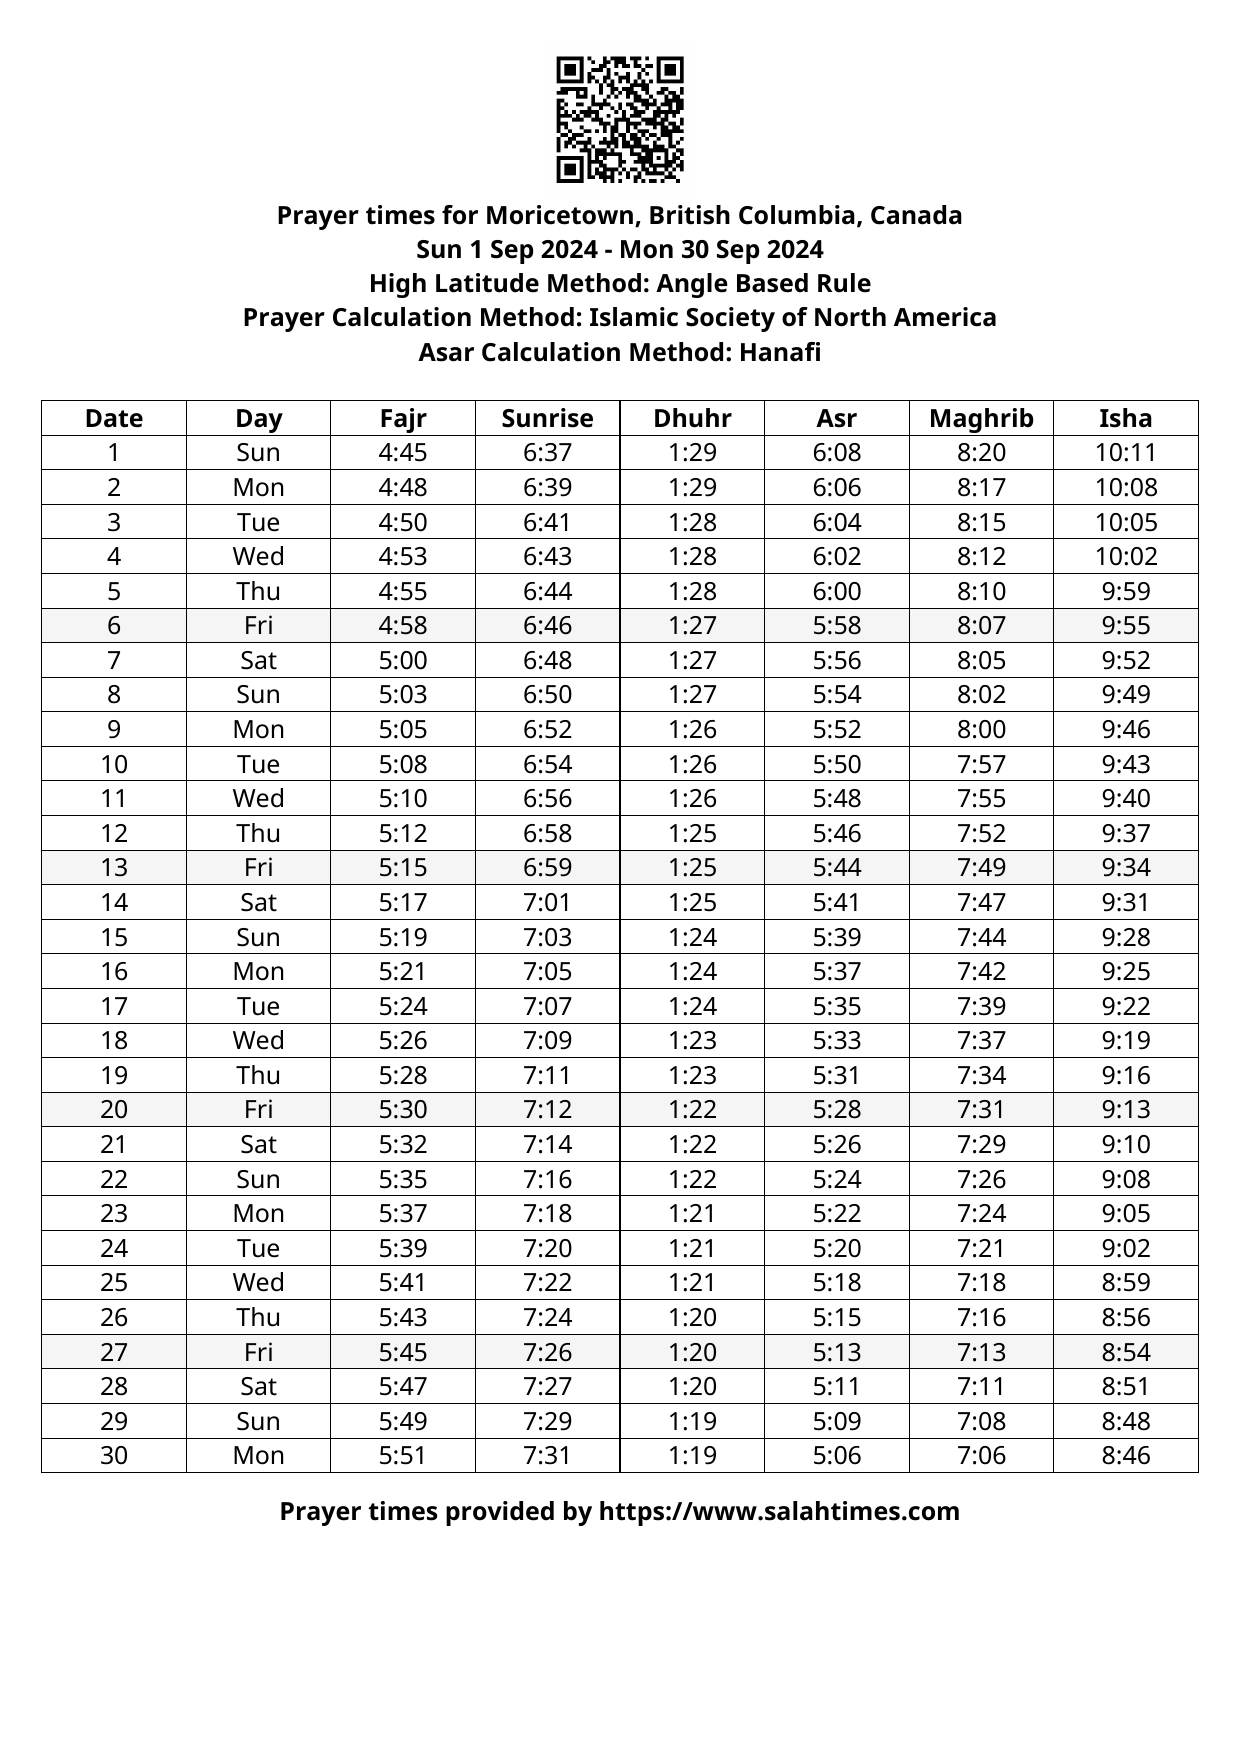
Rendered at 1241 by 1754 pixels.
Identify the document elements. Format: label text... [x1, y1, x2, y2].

table_cell 7:18 [476, 1196, 619, 1230]
table_cell 16 [42, 954, 186, 988]
table_cell 7:21 [910, 1231, 1053, 1264]
table_cell 1:28 [621, 574, 764, 607]
table_cell 1:29 [621, 470, 764, 504]
table_cell 7:31 [910, 1093, 1053, 1126]
table_cell 1:23 [621, 1024, 764, 1057]
table_cell 6:48 [476, 643, 619, 677]
table_cell 12 [42, 816, 186, 849]
table_cell 5:18 [765, 1266, 909, 1299]
table_cell 1:27 [621, 609, 764, 642]
table_cell 2 [42, 470, 186, 504]
table_header Date [42, 401, 186, 434]
table_cell 7:39 [910, 989, 1053, 1022]
table_cell 5:22 [765, 1196, 909, 1230]
table_cell 5:56 [765, 643, 909, 677]
table_cell 6:39 [476, 470, 619, 504]
table_header Isha [1054, 401, 1198, 434]
table_header Maghrib [910, 401, 1053, 434]
table_cell 1 [42, 436, 186, 469]
table_cell Tue [187, 747, 330, 780]
table_cell 7:26 [476, 1335, 619, 1368]
table_cell 7:24 [476, 1300, 619, 1334]
table_cell 22 [42, 1162, 186, 1195]
table_cell 1:25 [621, 851, 764, 884]
table_cell 9:16 [1054, 1058, 1198, 1092]
table_cell 5:10 [331, 781, 475, 815]
table_cell 1:24 [621, 989, 764, 1022]
table_cell 1:21 [621, 1196, 764, 1230]
table_cell 1:24 [621, 920, 764, 953]
table_cell 5:30 [331, 1093, 475, 1126]
table_cell 6 [42, 609, 186, 642]
table_cell 5:43 [331, 1300, 475, 1334]
table_cell Wed [187, 1266, 330, 1299]
table_cell 7:49 [910, 851, 1053, 884]
table_cell 5:41 [331, 1266, 475, 1299]
table_cell 7:03 [476, 920, 619, 953]
table_cell 26 [42, 1300, 186, 1334]
table_cell 7:13 [910, 1335, 1053, 1368]
table_cell 8:10 [910, 574, 1053, 607]
table_cell 11 [42, 781, 186, 815]
table_cell 5:37 [331, 1196, 475, 1230]
table_cell 8:46 [1054, 1439, 1198, 1472]
table_cell 5:47 [331, 1369, 475, 1403]
table_cell Fri [187, 609, 330, 642]
table_cell 4:48 [331, 470, 475, 504]
table_cell 5:15 [765, 1300, 909, 1334]
table_header Fajr [331, 401, 475, 434]
table_cell 6:58 [476, 816, 619, 849]
table_cell Fri [187, 1335, 330, 1368]
table_cell Fri [187, 851, 330, 884]
table_cell 5:48 [765, 781, 909, 815]
table_cell 1:28 [621, 505, 764, 538]
table_cell 8:17 [910, 470, 1053, 504]
table_cell 5:32 [331, 1127, 475, 1161]
table_cell 6:08 [765, 436, 909, 469]
table_cell 7:16 [476, 1162, 619, 1195]
table_cell 8:54 [1054, 1335, 1198, 1368]
table_cell 5:13 [765, 1335, 909, 1368]
table_cell 1:22 [621, 1093, 764, 1126]
table_cell 19 [42, 1058, 186, 1092]
table_cell 5:54 [765, 678, 909, 711]
table_cell 9:52 [1054, 643, 1198, 677]
table_cell 7:11 [476, 1058, 619, 1092]
table_cell 10:08 [1054, 470, 1198, 504]
table_cell 17 [42, 989, 186, 1022]
table_cell 5:50 [765, 747, 909, 780]
table_cell 9:37 [1054, 816, 1198, 849]
table_cell 8:07 [910, 609, 1053, 642]
table_cell 13 [42, 851, 186, 884]
table_cell Tue [187, 1231, 330, 1264]
table_cell 5:46 [765, 816, 909, 849]
table_cell 9:43 [1054, 747, 1198, 780]
table_cell 9:55 [1054, 609, 1198, 642]
table_cell 3 [42, 505, 186, 538]
table_cell 8:00 [910, 712, 1053, 746]
table_cell 6:54 [476, 747, 619, 780]
table_cell Wed [187, 539, 330, 573]
table_cell 7:24 [910, 1196, 1053, 1230]
table_cell 7:09 [476, 1024, 619, 1057]
table_cell 29 [42, 1404, 186, 1437]
table_cell 5:37 [765, 954, 909, 988]
table_cell 7 [42, 643, 186, 677]
table_cell 8:56 [1054, 1300, 1198, 1334]
table_cell 5:15 [331, 851, 475, 884]
table_cell 7:26 [910, 1162, 1053, 1195]
table_cell Wed [187, 781, 330, 815]
table_cell 4:50 [331, 505, 475, 538]
table_cell 7:08 [910, 1404, 1053, 1437]
table_cell 9:25 [1054, 954, 1198, 988]
table_cell 4 [42, 539, 186, 573]
table_cell Sat [187, 643, 330, 677]
table_cell 1:26 [621, 712, 764, 746]
table_cell 10:05 [1054, 505, 1198, 538]
table_cell 5:20 [765, 1231, 909, 1264]
table_cell 5:31 [765, 1058, 909, 1092]
table_header Asr [765, 401, 909, 434]
table_cell 24 [42, 1231, 186, 1264]
table_cell 6:43 [476, 539, 619, 573]
table_cell 9:13 [1054, 1093, 1198, 1126]
table_cell 8:48 [1054, 1404, 1198, 1437]
table_cell 5:24 [765, 1162, 909, 1195]
table_cell 21 [42, 1127, 186, 1161]
table_cell 7:14 [476, 1127, 619, 1161]
table_cell 5:17 [331, 885, 475, 919]
table_cell 10 [42, 747, 186, 780]
table_cell 7:22 [476, 1266, 619, 1299]
table_cell Sun [187, 1162, 330, 1195]
table_cell 1:23 [621, 1058, 764, 1092]
table_cell 5:58 [765, 609, 909, 642]
table_cell 8 [42, 678, 186, 711]
table_cell Mon [187, 954, 330, 988]
table_cell 7:29 [476, 1404, 619, 1437]
table_cell 6:02 [765, 539, 909, 573]
table_cell 5:05 [331, 712, 475, 746]
table_cell 7:55 [910, 781, 1053, 815]
table_cell Thu [187, 1300, 330, 1334]
table_cell 7:07 [476, 989, 619, 1022]
table_cell Sat [187, 1127, 330, 1161]
table_cell 5:35 [331, 1162, 475, 1195]
table_cell 9:59 [1054, 574, 1198, 607]
table_cell 9:28 [1054, 920, 1198, 953]
table_cell 1:20 [621, 1369, 764, 1403]
table_cell 1:21 [621, 1266, 764, 1299]
table_cell 7:42 [910, 954, 1053, 988]
table_cell 9:34 [1054, 851, 1198, 884]
table_cell 8:05 [910, 643, 1053, 677]
table_cell 5:35 [765, 989, 909, 1022]
table_cell 8:15 [910, 505, 1053, 538]
table_cell 7:01 [476, 885, 619, 919]
picture [542, 41, 699, 198]
table_cell 1:27 [621, 678, 764, 711]
table_cell 9:40 [1054, 781, 1198, 815]
table_cell 6:50 [476, 678, 619, 711]
table_cell 4:45 [331, 436, 475, 469]
table_cell 8:02 [910, 678, 1053, 711]
table_cell 6:56 [476, 781, 619, 815]
table_cell 6:37 [476, 436, 619, 469]
table_header Day [187, 401, 330, 434]
table_cell 28 [42, 1369, 186, 1403]
table_header Sunrise [476, 401, 619, 434]
text Prayer Calculation Method: Islamic Society of North America [42, 300, 1198, 334]
table_cell 9:05 [1054, 1196, 1198, 1230]
table_cell 7:31 [476, 1439, 619, 1472]
table_cell 7:37 [910, 1024, 1053, 1057]
table_cell 5:09 [765, 1404, 909, 1437]
table_cell 1:19 [621, 1404, 764, 1437]
table_cell 4:53 [331, 539, 475, 573]
table_cell Wed [187, 1024, 330, 1057]
table_cell 5:39 [331, 1231, 475, 1264]
table_header Dhuhr [621, 401, 764, 434]
table_cell 5:52 [765, 712, 909, 746]
table_cell 7:52 [910, 816, 1053, 849]
table_cell 5:19 [331, 920, 475, 953]
table_cell 5:11 [765, 1369, 909, 1403]
table_cell 9 [42, 712, 186, 746]
table_cell 5:24 [331, 989, 475, 1022]
table_cell 7:34 [910, 1058, 1053, 1092]
table_cell 6:04 [765, 505, 909, 538]
table_cell 4:55 [331, 574, 475, 607]
table_cell 1:22 [621, 1162, 764, 1195]
table_cell 4:58 [331, 609, 475, 642]
table_cell 5:33 [765, 1024, 909, 1057]
table_cell 5:21 [331, 954, 475, 988]
table_cell 5:26 [765, 1127, 909, 1161]
table_cell 7:57 [910, 747, 1053, 780]
table_cell 7:06 [910, 1439, 1053, 1472]
table_cell 5:28 [331, 1058, 475, 1092]
table_cell Sun [187, 920, 330, 953]
table_cell 20 [42, 1093, 186, 1126]
table_cell 9:02 [1054, 1231, 1198, 1264]
table_cell 6:44 [476, 574, 619, 607]
table_cell 1:27 [621, 643, 764, 677]
table_cell 23 [42, 1196, 186, 1230]
table_cell 5:45 [331, 1335, 475, 1368]
table_cell 5:08 [331, 747, 475, 780]
table_cell 9:22 [1054, 989, 1198, 1022]
table_cell 1:28 [621, 539, 764, 573]
table_cell 1:25 [621, 885, 764, 919]
table_cell 15 [42, 920, 186, 953]
table_cell 6:59 [476, 851, 619, 884]
table_cell 5:12 [331, 816, 475, 849]
table_cell 27 [42, 1335, 186, 1368]
table_cell 5:03 [331, 678, 475, 711]
text High Latitude Method: Angle Based Rule [42, 266, 1198, 300]
table_cell 14 [42, 885, 186, 919]
table_cell 7:29 [910, 1127, 1053, 1161]
table_cell 5 [42, 574, 186, 607]
table_cell 5:51 [331, 1439, 475, 1472]
table_cell 6:52 [476, 712, 619, 746]
text Asar Calculation Method: Hanafi [42, 334, 1198, 368]
table_cell 8:51 [1054, 1369, 1198, 1403]
table_cell 7:12 [476, 1093, 619, 1126]
table_cell 6:00 [765, 574, 909, 607]
table_cell Mon [187, 1439, 330, 1472]
table_cell 7:20 [476, 1231, 619, 1264]
table_cell 9:31 [1054, 885, 1198, 919]
table_cell Mon [187, 470, 330, 504]
table_cell 9:19 [1054, 1024, 1198, 1057]
table_cell 5:39 [765, 920, 909, 953]
table_cell 8:12 [910, 539, 1053, 573]
table_cell 18 [42, 1024, 186, 1057]
table_cell Sun [187, 436, 330, 469]
table_cell 5:41 [765, 885, 909, 919]
table_cell 5:49 [331, 1404, 475, 1437]
table_cell Tue [187, 989, 330, 1022]
table_cell 1:19 [621, 1439, 764, 1472]
table_cell Thu [187, 1058, 330, 1092]
table_cell 7:18 [910, 1266, 1053, 1299]
table_cell 1:29 [621, 436, 764, 469]
table_cell 10:11 [1054, 436, 1198, 469]
table_cell 5:44 [765, 851, 909, 884]
table_cell 6:06 [765, 470, 909, 504]
table_cell 9:49 [1054, 678, 1198, 711]
table_cell 7:44 [910, 920, 1053, 953]
table_cell Sun [187, 678, 330, 711]
table_cell 7:47 [910, 885, 1053, 919]
table_cell 7:05 [476, 954, 619, 988]
table_cell 9:08 [1054, 1162, 1198, 1195]
text Prayer times for Moricetown, British Columbia, Canada [42, 198, 1198, 232]
table_cell Thu [187, 574, 330, 607]
table_cell Tue [187, 505, 330, 538]
table_cell 6:46 [476, 609, 619, 642]
table_cell 8:20 [910, 436, 1053, 469]
table_cell 5:00 [331, 643, 475, 677]
table_cell 1:26 [621, 747, 764, 780]
table_cell 10:02 [1054, 539, 1198, 573]
table_cell 25 [42, 1266, 186, 1299]
text Prayer times provided by https://www.salahtimes.com [42, 1494, 1198, 1528]
table_cell 9:10 [1054, 1127, 1198, 1161]
table_cell 1:24 [621, 954, 764, 988]
text Sun 1 Sep 2024 - Mon 30 Sep 2024 [42, 232, 1198, 266]
table_cell 5:06 [765, 1439, 909, 1472]
table_cell 1:21 [621, 1231, 764, 1264]
table_cell 30 [42, 1439, 186, 1472]
table_cell 6:41 [476, 505, 619, 538]
table_cell Sat [187, 885, 330, 919]
table_cell 9:46 [1054, 712, 1198, 746]
table_cell Mon [187, 712, 330, 746]
table_cell 1:25 [621, 816, 764, 849]
table_cell 7:27 [476, 1369, 619, 1403]
table_cell 1:20 [621, 1300, 764, 1334]
table_cell Fri [187, 1093, 330, 1126]
table_cell 8:59 [1054, 1266, 1198, 1299]
table_cell 7:11 [910, 1369, 1053, 1403]
table_cell Sat [187, 1369, 330, 1403]
table_cell 1:22 [621, 1127, 764, 1161]
table_cell Sun [187, 1404, 330, 1437]
table_cell 1:26 [621, 781, 764, 815]
table_cell 5:28 [765, 1093, 909, 1126]
table_cell Mon [187, 1196, 330, 1230]
table_cell 1:20 [621, 1335, 764, 1368]
table_cell 7:16 [910, 1300, 1053, 1334]
table_cell Thu [187, 816, 330, 849]
table_cell 5:26 [331, 1024, 475, 1057]
